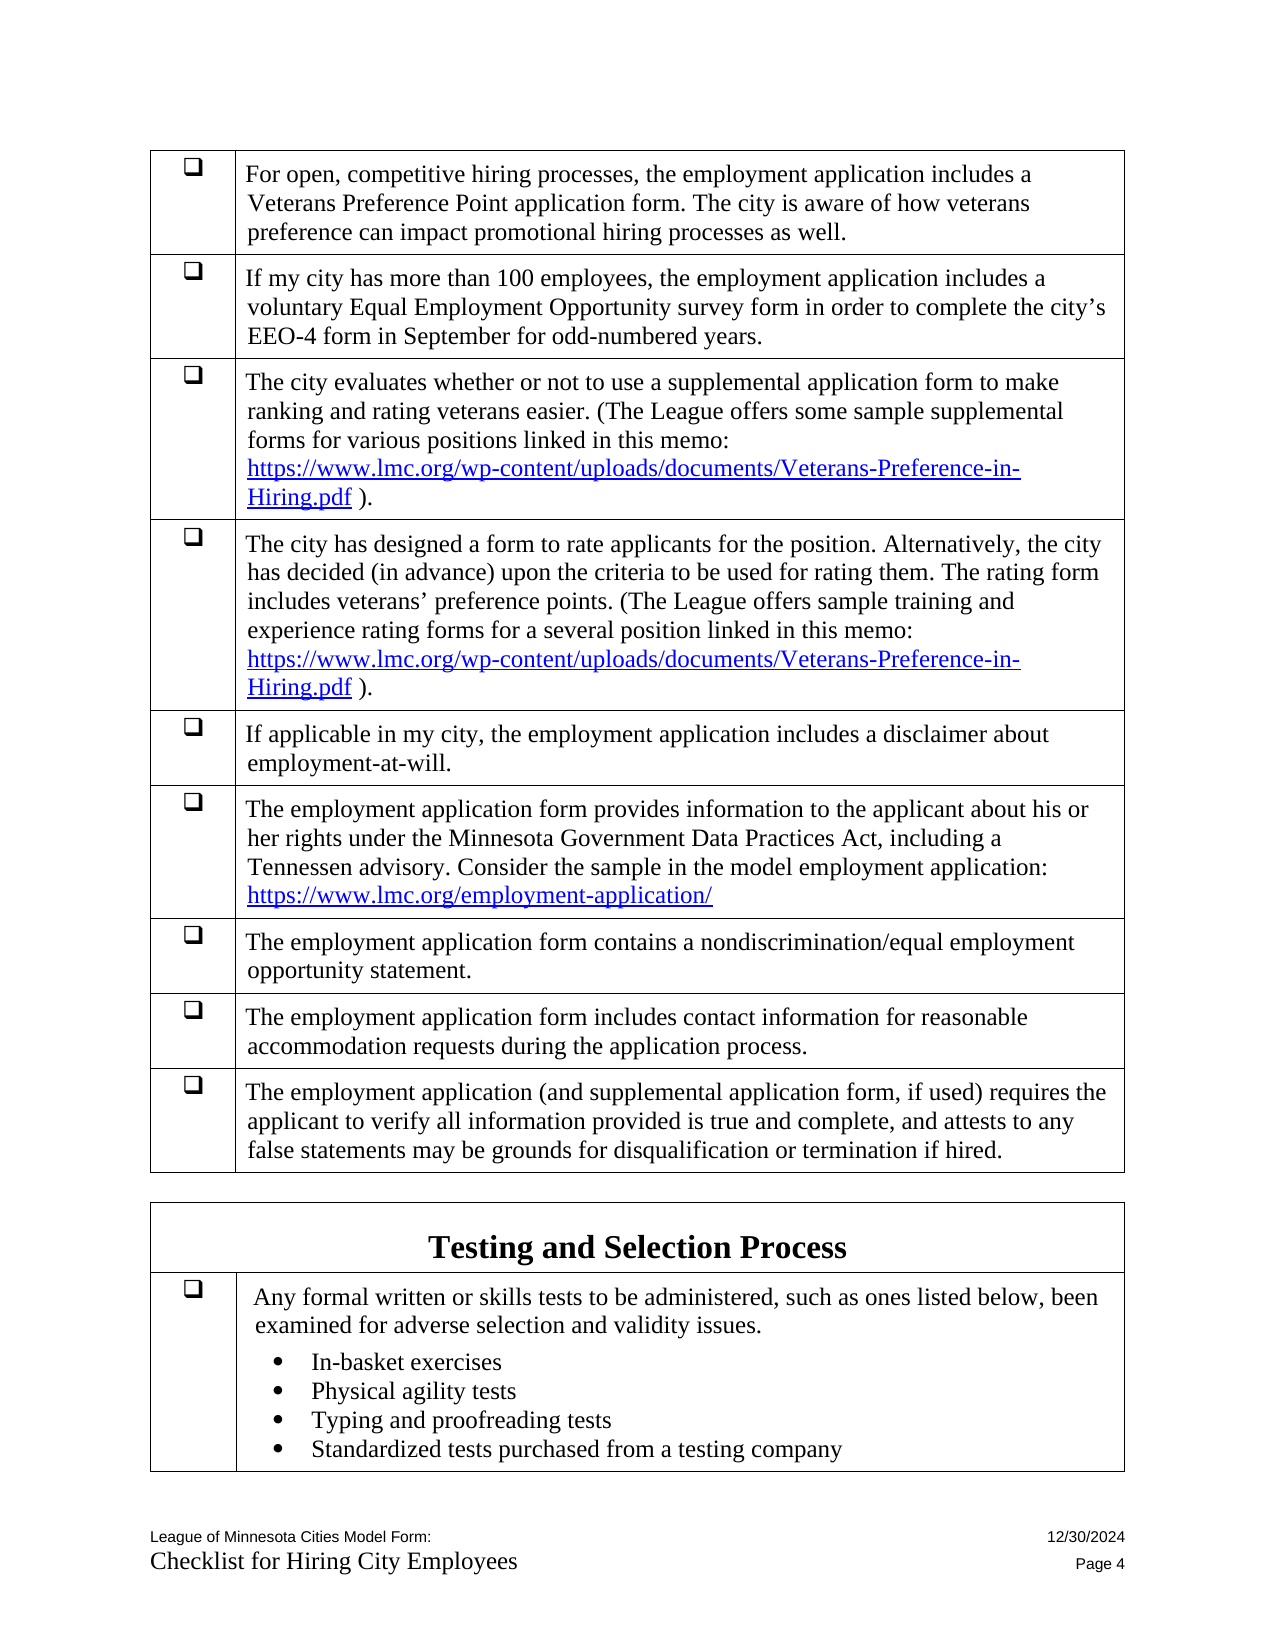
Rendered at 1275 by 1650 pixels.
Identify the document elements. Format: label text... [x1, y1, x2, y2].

table_cell The employment application form provides information to the applicant about his or her rights under the Minnesota Government Data Practices Act, including a Tennessen advisory. Consider the sample in the model employment application: https://www.lmc.org/employment-application/ [236, 786, 1124, 917]
table_cell [151, 1069, 235, 1172]
table_cell The city evaluates whether or not to use a supplemental application form to make ranking and rating veterans easier. (The League offers some sample supplemental forms for various positions linked in this memo: https://www.lmc.org/wp-content/uploads/documents/Veterans-Preference-in-Hiring.pdf ). [236, 359, 1124, 519]
table_cell [151, 255, 235, 358]
table_cell [151, 520, 235, 709]
table_cell The city has designed a form to rate applicants for the position. Alternatively, the city has decided (in advance) upon the criteria to be used for rating them. The rating form includes veterans’ preference points. (The League offers sample training and experience rating forms for a several position linked in this memo: https://www.lmc.org/wp-content/uploads/documents/Veterans-Preference-in-Hiring.pdf ). [236, 520, 1124, 709]
table_cell If my city has more than 100 employees, the employment application includes a voluntary Equal Employment Opportunity survey form in order to complete the city’s EEO-4 form in September for odd-numbered years. [236, 255, 1124, 358]
table_cell [151, 711, 235, 785]
table_cell [151, 151, 235, 254]
table_cell If applicable in my city, the employment application includes a disclaimer about employment-at-will. [236, 711, 1124, 785]
table_cell [151, 359, 235, 519]
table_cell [237, 1273, 1124, 1471]
table_cell [151, 994, 235, 1068]
table_header Testing and Selection Process [151, 1203, 1124, 1272]
table_cell The employment application form includes contact information for reasonable accommodation requests during the application process. [236, 994, 1124, 1068]
table_cell [151, 1273, 236, 1471]
table_cell For open, competitive hiring processes, the employment application includes a Veterans Preference Point application form. The city is aware of how veterans preference can impact promotional hiring processes as well. [236, 151, 1124, 254]
table_cell [151, 786, 235, 917]
table_cell [151, 919, 235, 993]
table_cell The employment application (and supplemental application form, if used) requires the applicant to verify all information provided is true and complete, and attests to any false statements may be grounds for disqualification or termination if hired. [236, 1069, 1124, 1172]
table_cell The employment application form contains a nondiscrimination/equal employment opportunity statement. [236, 919, 1124, 993]
